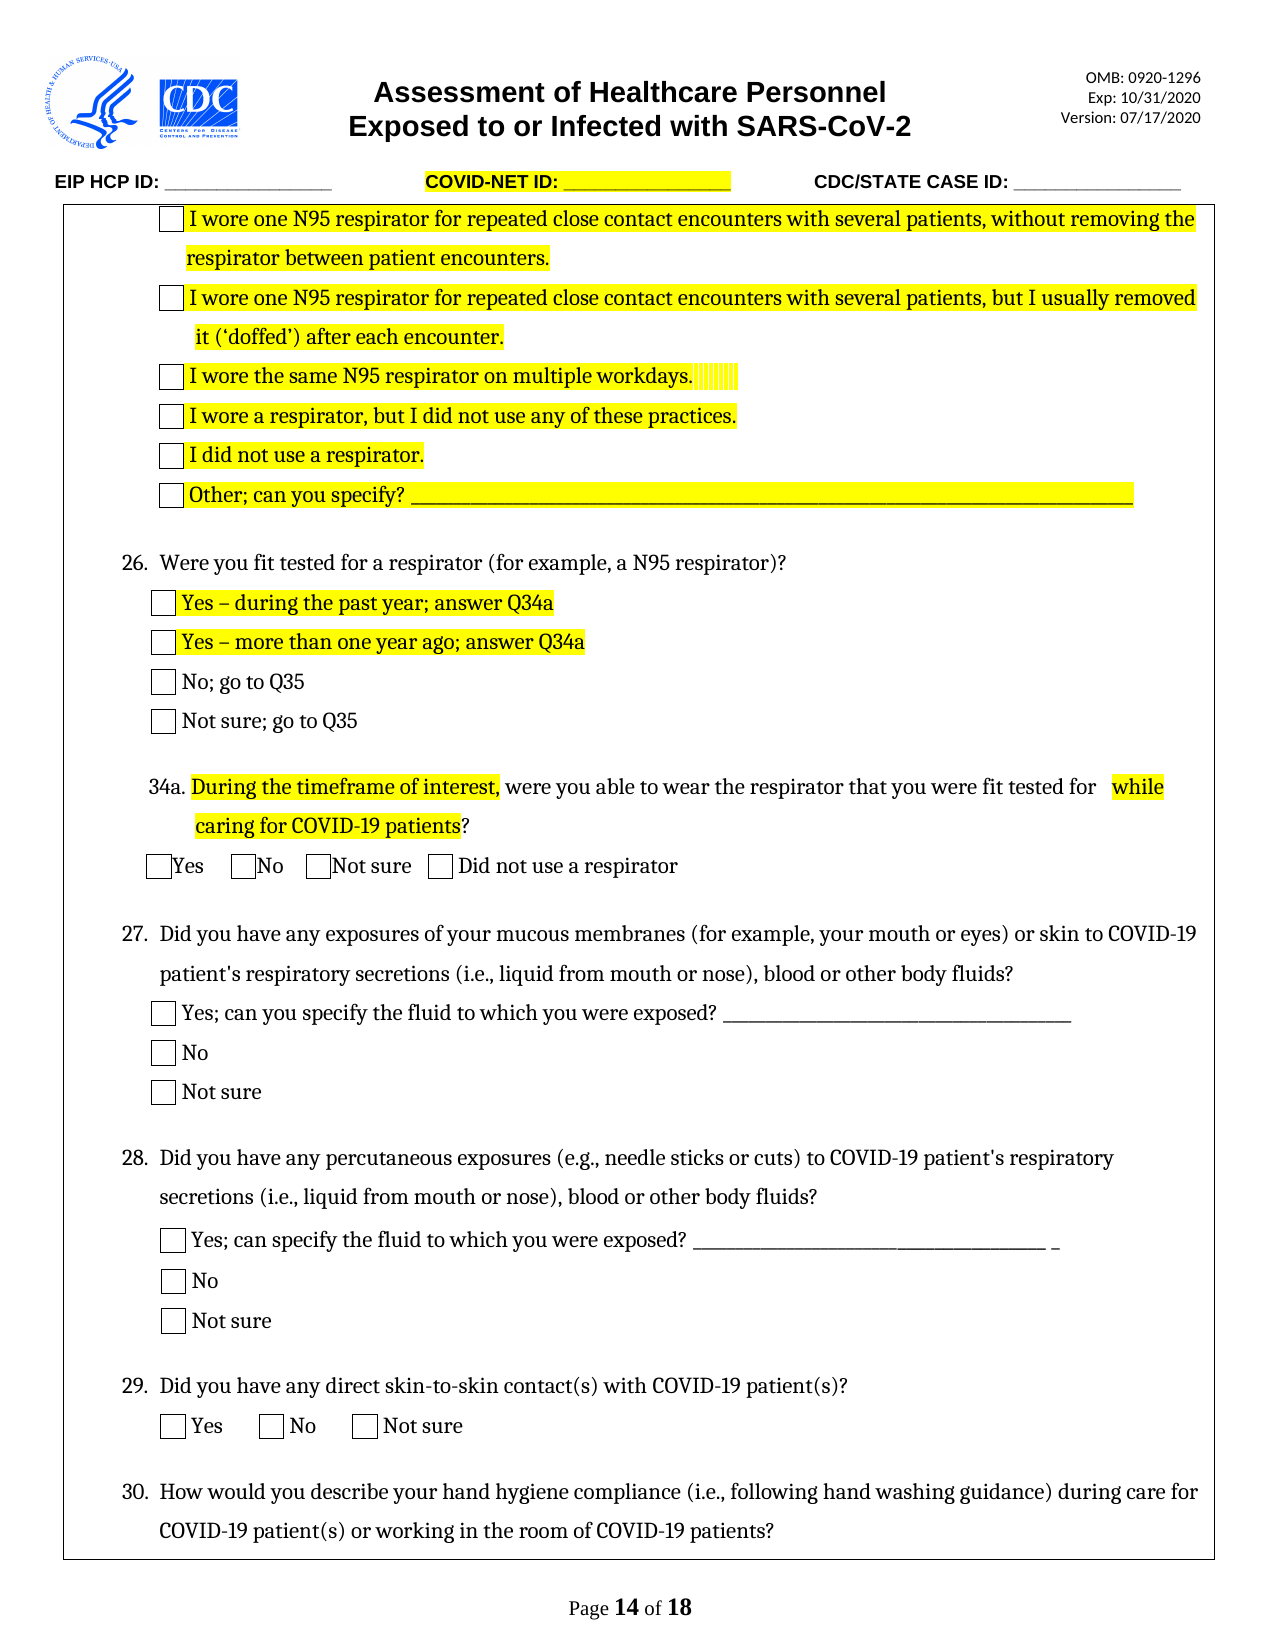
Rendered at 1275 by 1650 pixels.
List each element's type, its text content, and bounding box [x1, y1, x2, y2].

picture [45, 56, 241, 149]
